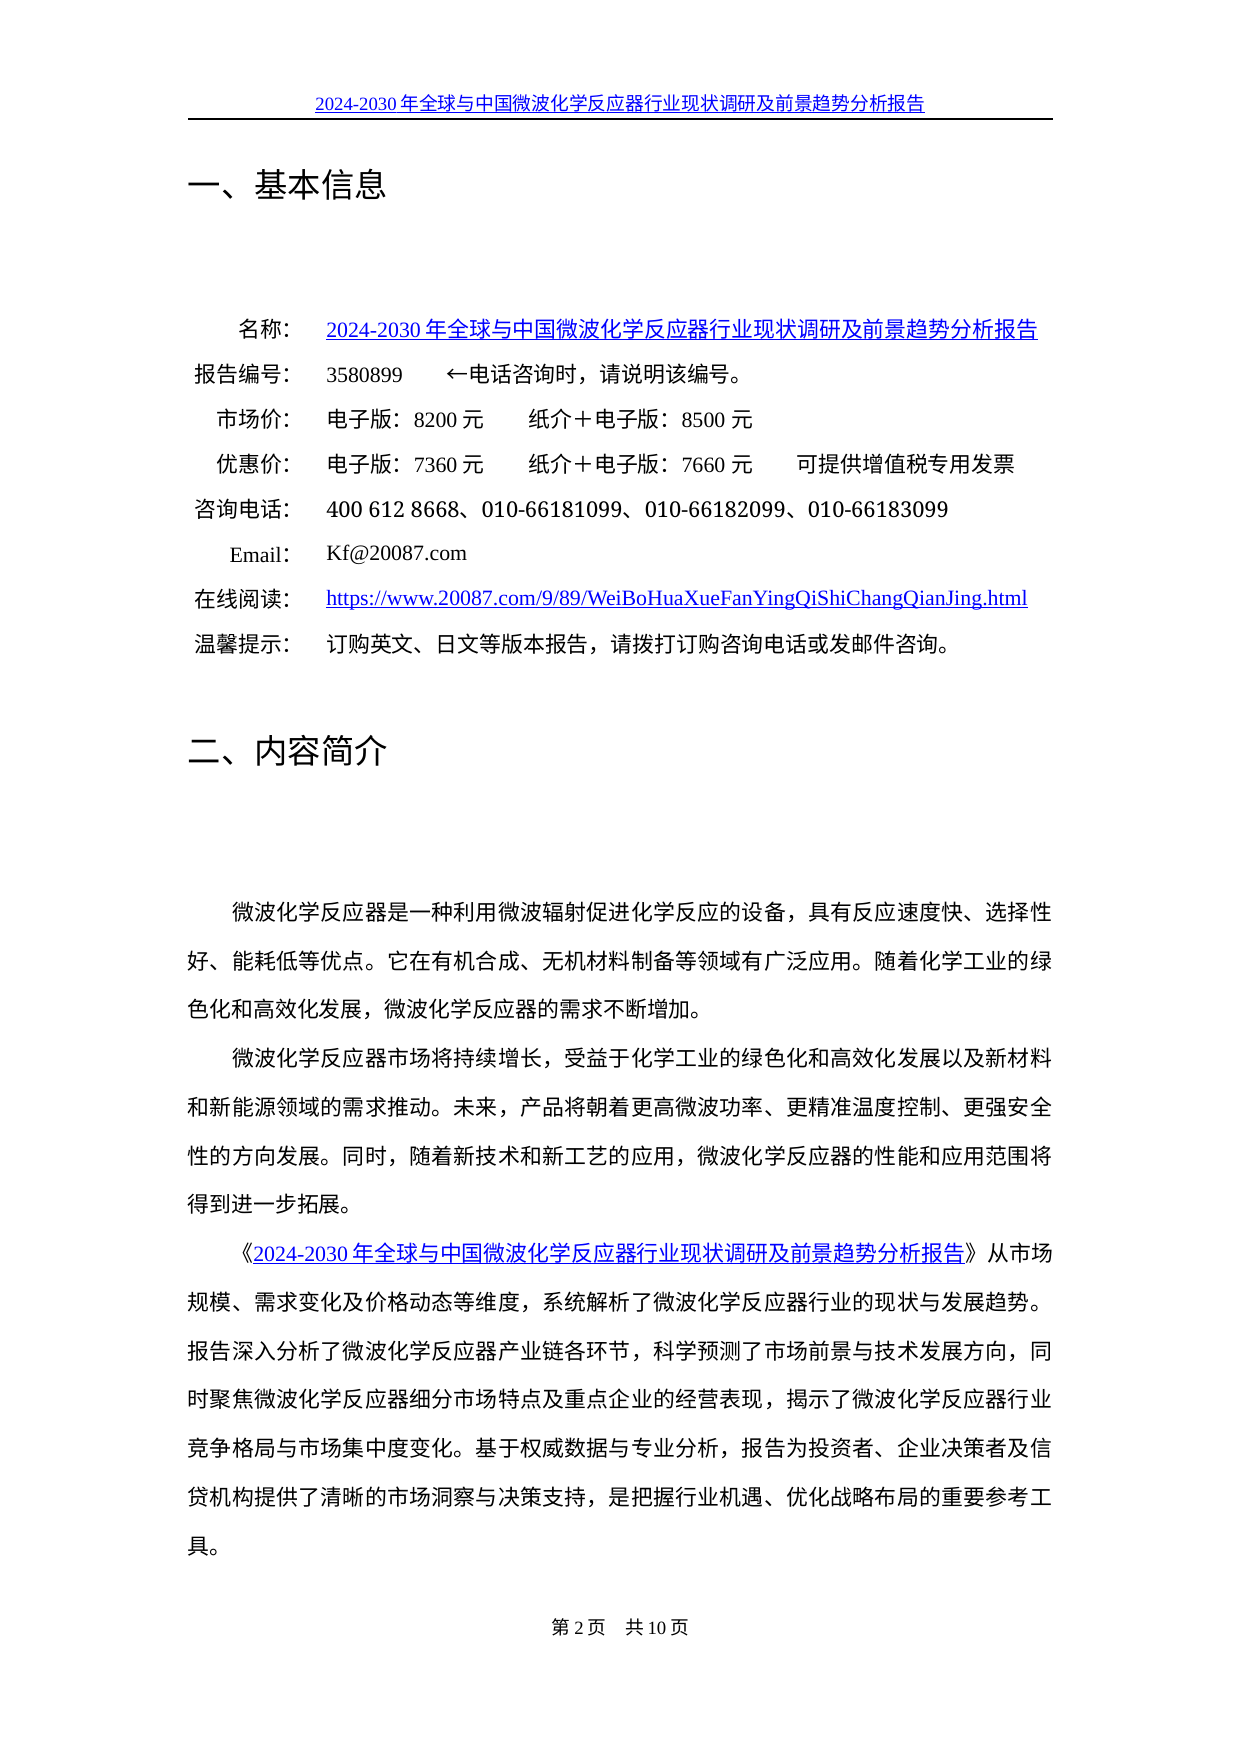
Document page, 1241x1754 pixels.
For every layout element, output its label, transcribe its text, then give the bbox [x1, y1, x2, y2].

table_cell 电子版：7360 元 纸介＋电子版：7660 元 可提供增值税专用发票 [315, 447, 1073, 492]
table_cell 报告编号： [167, 357, 315, 402]
table_cell 电子版：8200 元 纸介＋电子版：8500 元 [315, 402, 1073, 447]
table_cell 咨询电话： [167, 492, 315, 537]
table_cell 市场价： [167, 402, 315, 447]
table_cell 优惠价： [167, 447, 315, 492]
title 二、内容简介 [187, 717, 1053, 782]
table_cell Email： [167, 537, 315, 582]
table_cell [315, 582, 1073, 627]
table_header 2024-2030年全球与中国微波化学反应器行业现状调研及前景趋势分析报告 [315, 312, 1073, 357]
table_cell 在线阅读： [167, 582, 315, 627]
table_cell 订购英文、日文等版本报告，请拨打订购咨询电话或发邮件咨询。 [315, 627, 1073, 672]
table_cell Kf@20087.com [315, 537, 1073, 582]
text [187, 894, 1053, 1561]
table_cell 400 612 8668、010-66181099、010-66182099、010-66183099 [315, 492, 1073, 537]
table_cell 温馨提示： [167, 627, 315, 672]
table_header 名称： [167, 312, 315, 357]
table_cell 3580899 ←电话咨询时，请说明该编号。 [315, 357, 1073, 402]
title 一、基本信息 [187, 150, 1053, 215]
